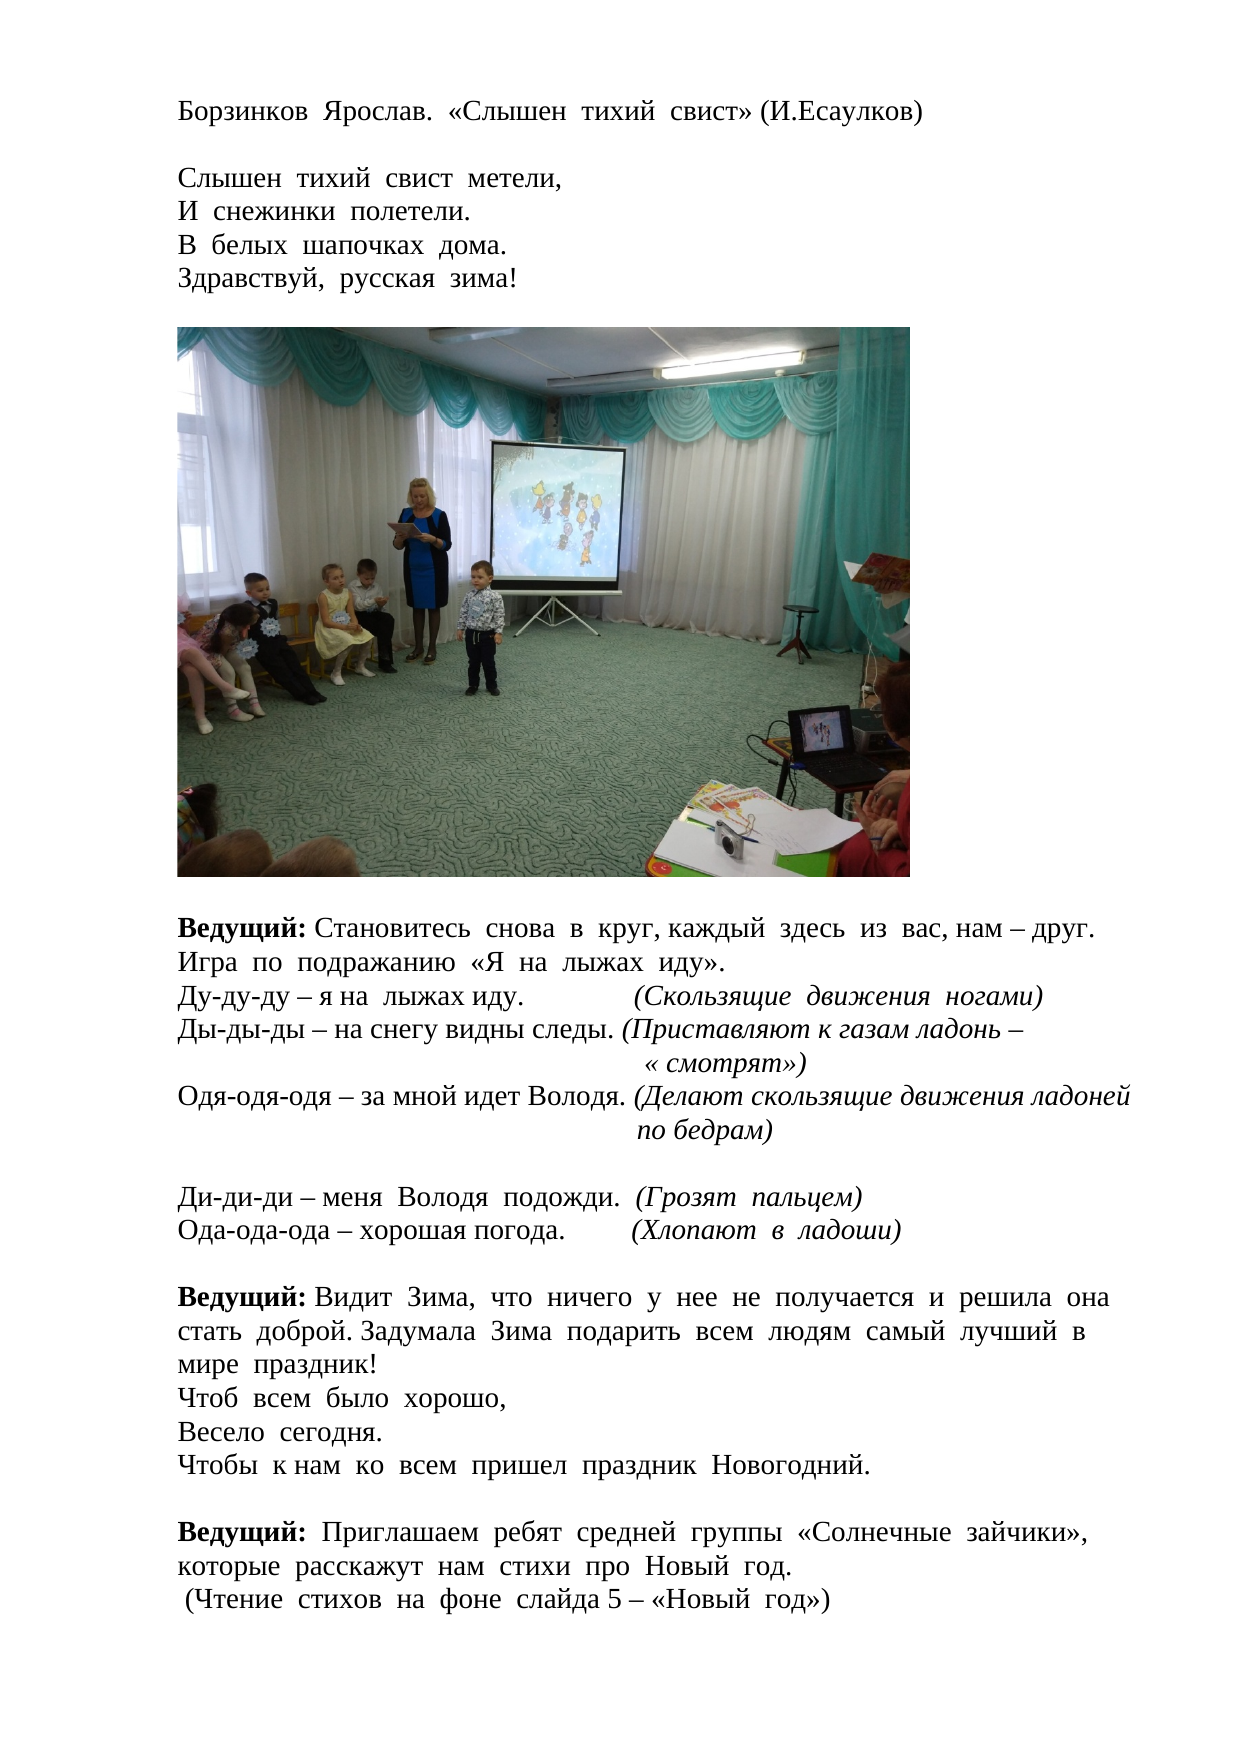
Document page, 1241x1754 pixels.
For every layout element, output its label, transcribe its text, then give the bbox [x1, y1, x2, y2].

text В белых шапочках дома. [177, 227, 1152, 260]
text Ведущий: Приглашаем ребят средней группы «Солнечные зайчики», которые расскажут нам стихи про Новый год. [177, 1514, 1152, 1581]
text Чтоб всем было хорошо, [177, 1380, 1152, 1414]
text Здравствуй, русская зима! [177, 260, 1152, 294]
text Весело сегодня. [177, 1414, 1152, 1447]
text по бедрам) [177, 1112, 1152, 1145]
text Слышен тихий свист метели, [177, 160, 1152, 193]
text Ода-ода-ода – хорошая погода. (Хлопают в ладоши) [177, 1212, 1152, 1246]
text Ди-ди-ди – меня Володя подожди. (Грозят пальцем) [177, 1179, 1152, 1212]
text Ведущий: Становитесь снова в круг, каждый здесь из вас, нам – друг. [177, 911, 1152, 944]
text Ведущий: Видит Зима, что ничего у нее не получается и решила она стать доброй. Задумала Зима подарить всем людям самый лучший в мире праздник! [177, 1279, 1152, 1380]
text Игра по подражанию «Я на лыжах иду». [177, 944, 1152, 978]
text (Чтение стихов на фоне слайда 5 – «Новый год») [177, 1581, 1152, 1615]
text « смотрят») [177, 1045, 1152, 1078]
text Борзинков Ярослав. «Слышен тихий свист» (И.Есаулков) [177, 93, 1152, 126]
text Одя-одя-одя – за мной идет Володя. (Делают скользящие движения ладоней [177, 1078, 1152, 1112]
picture [177, 327, 910, 877]
text Ды-ды-ды – на снегу видны следы. (Приставляют к газам ладонь – [177, 1011, 1152, 1045]
text Чтобы к нам ко всем пришел праздник Новогодний. [177, 1447, 1152, 1481]
text Ду-ду-ду – я на лыжах иду. (Скользящие движения ногами) [177, 978, 1152, 1011]
text И снежинки полетели. [177, 193, 1152, 227]
